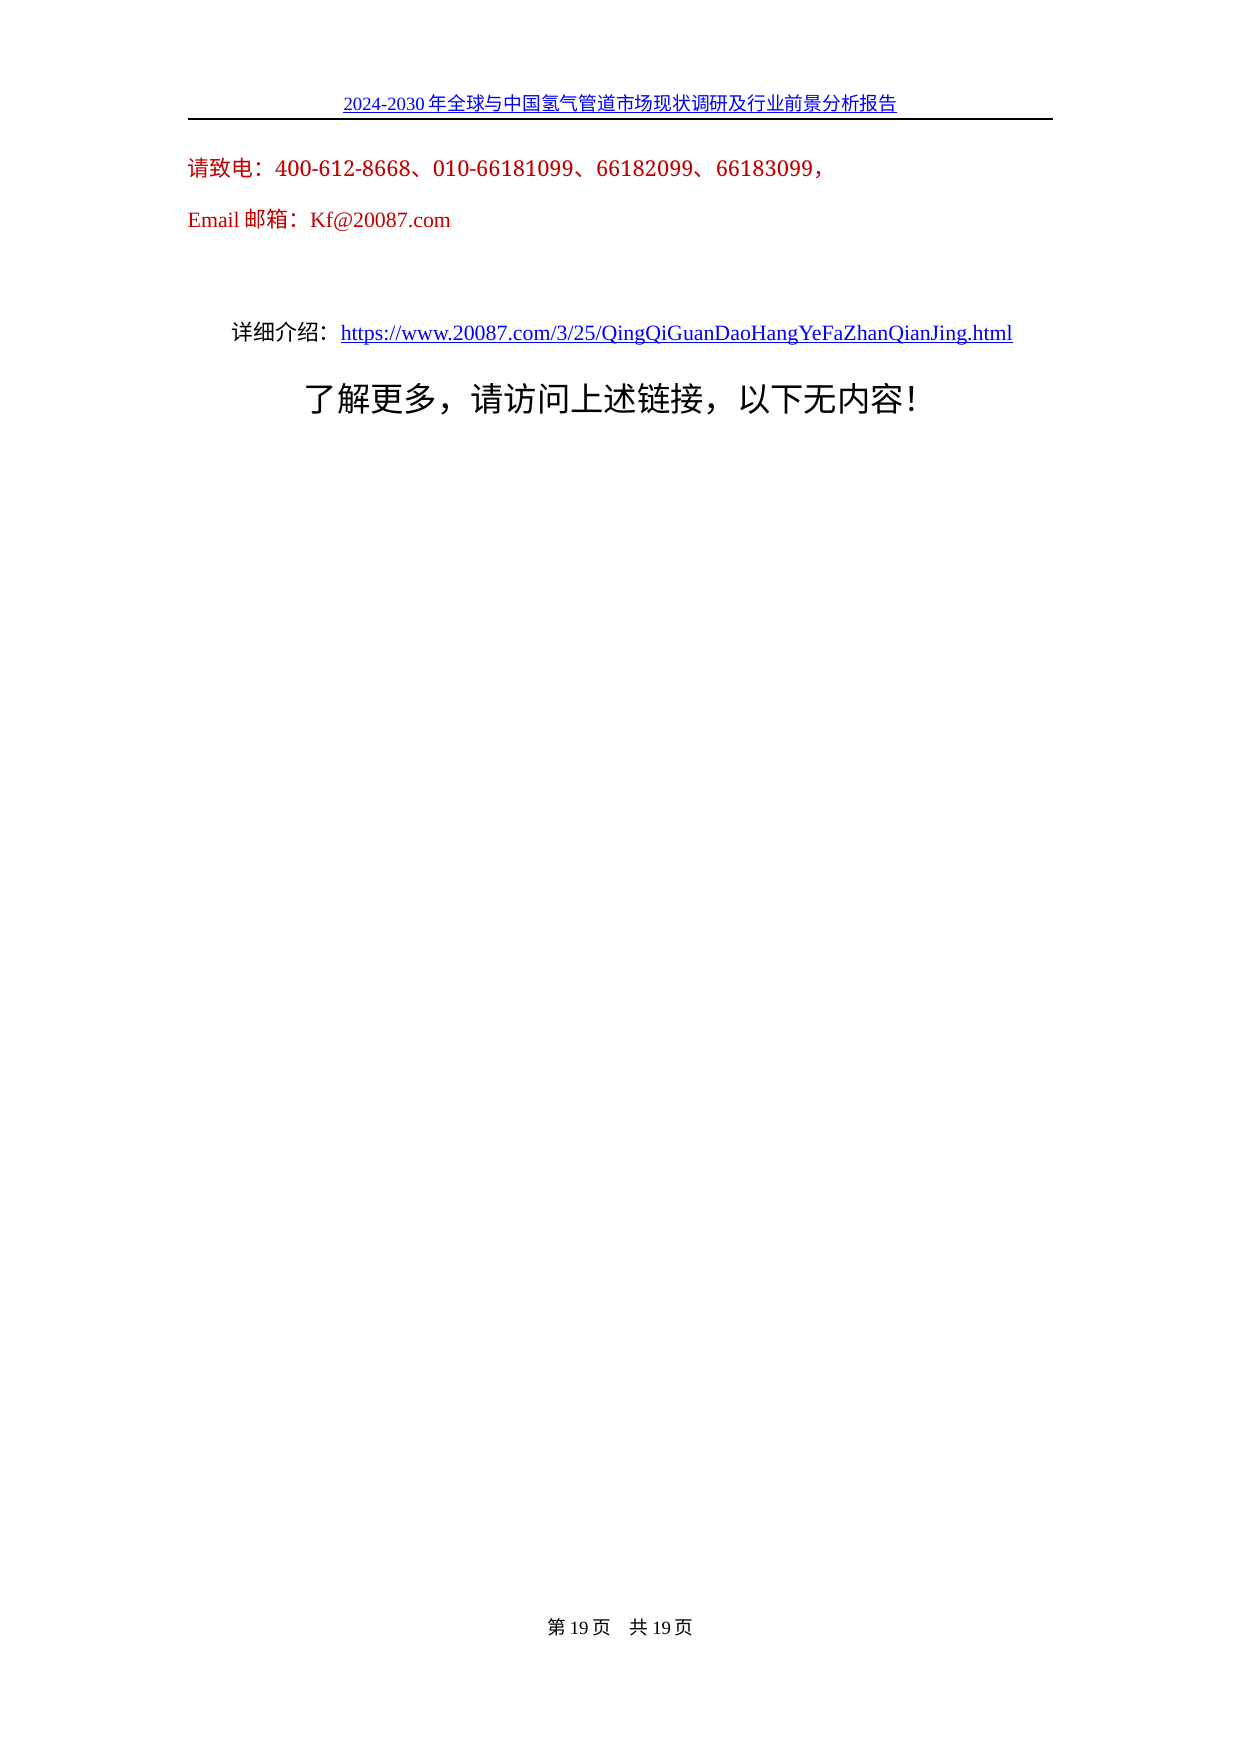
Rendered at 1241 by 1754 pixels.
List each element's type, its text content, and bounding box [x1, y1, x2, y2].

text Email邮箱：Kf@20087.com [187, 202, 1053, 234]
text 详细介绍：https://www.20087.com/3/25/QingQiGuanDaoHangYeFaZhanQianJing.html [187, 315, 1053, 347]
title 了解更多，请访问上述链接，以下无内容！ [187, 365, 1053, 430]
text 请致电：400-612-8668、010-66181099、66182099、66183099， [187, 150, 1053, 183]
